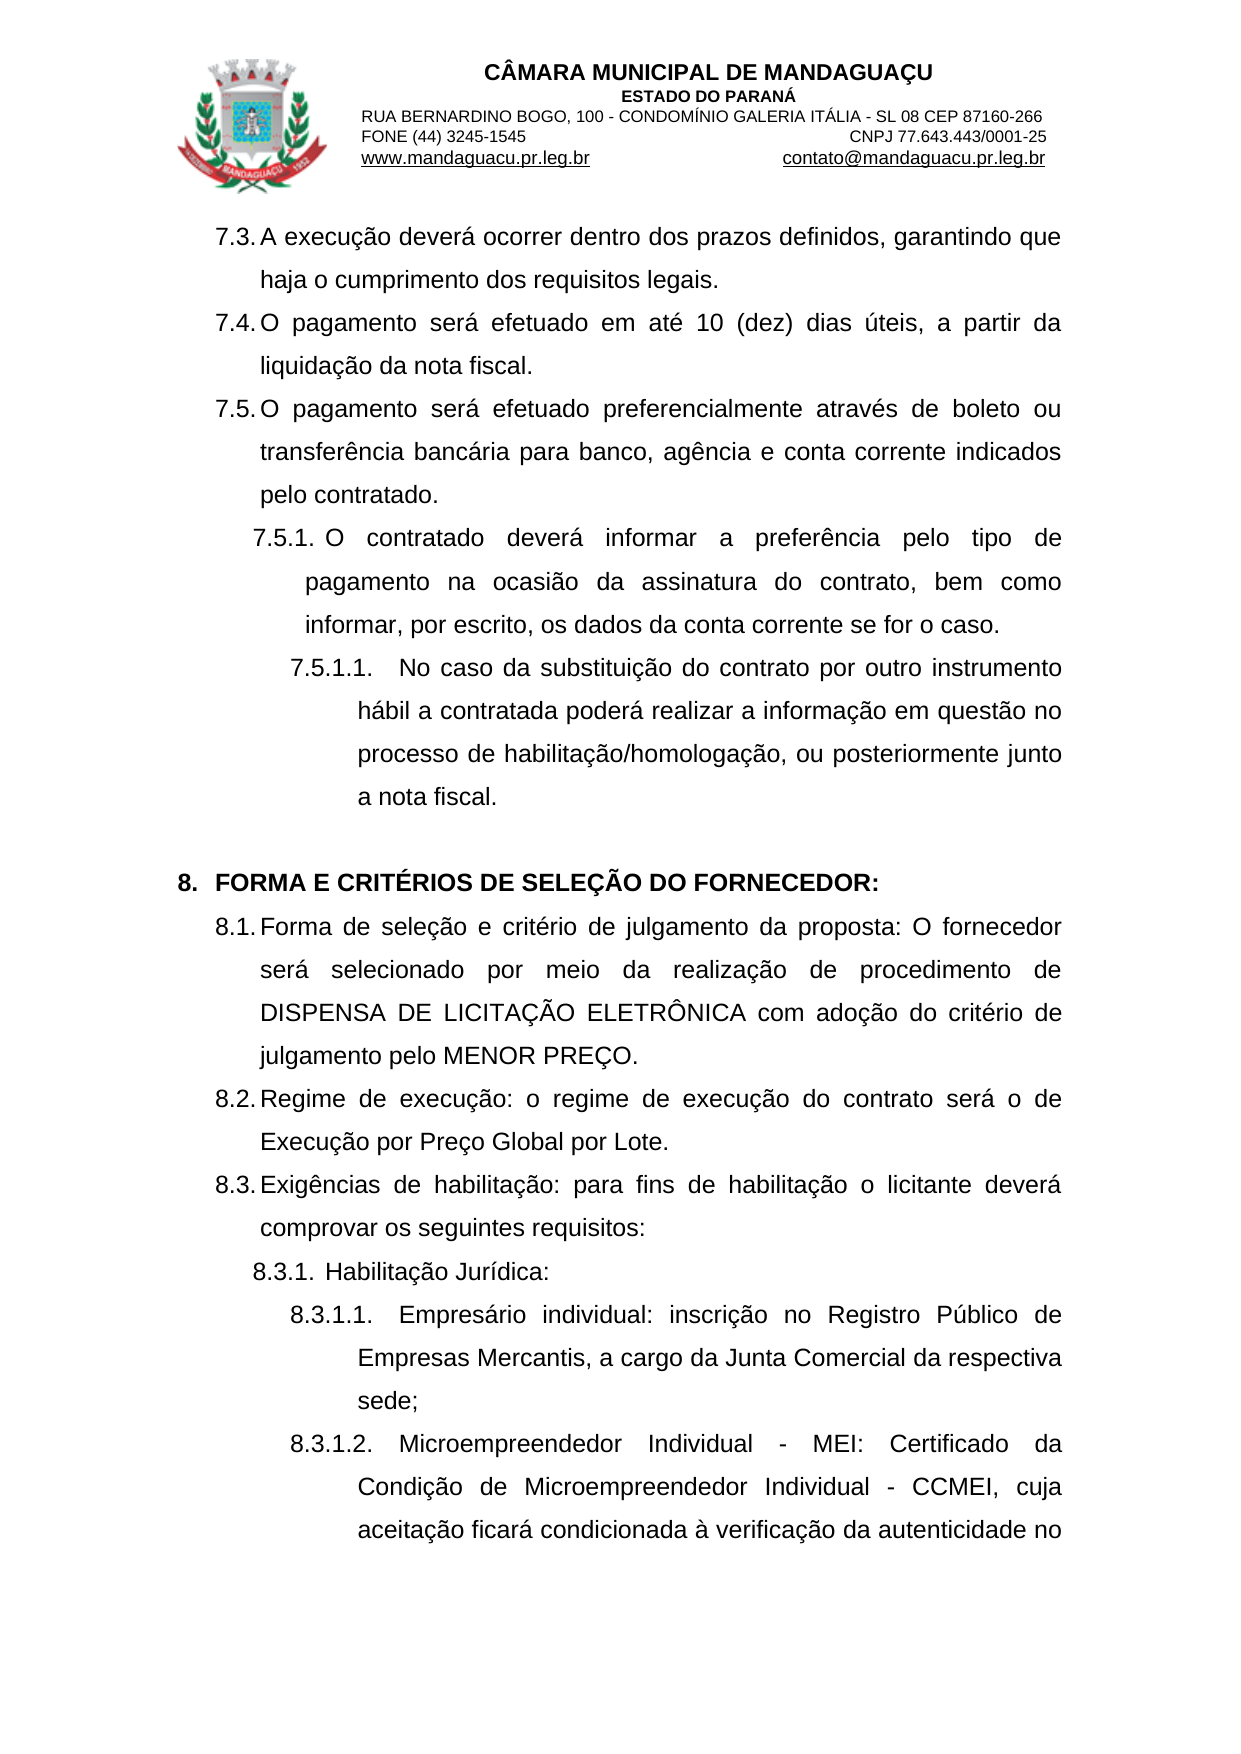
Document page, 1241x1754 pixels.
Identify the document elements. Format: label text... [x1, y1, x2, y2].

list Regime de execução: o regime de execução do contrato será o de Execução por Preço Global por Lote. [215, 1084, 1063, 1156]
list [290, 1429, 1063, 1544]
list Empresário individual: inscrição no Registro Público de Empresas Mercantis, a cargo da Junta Comercial da respectiva sede; [290, 1300, 1063, 1415]
list O contratado deverá informar a preferência pelo tipo de pagamento na ocasião da assinatura do contrato, bem como informar, por escrito, os dados da conta corrente se for o caso. [252, 523, 1063, 638]
list Exigências de habilitação: para fins de habilitação o licitante deverá comprovar os seguintes requisitos: [215, 1170, 1063, 1242]
list Habilitação Jurídica: [252, 1257, 1063, 1285]
list FORMA E CRITÉRIOS DE SELEÇÃO DO FORNECEDOR: [177, 868, 1063, 897]
list O pagamento será efetuado em até 10 (dez) dias úteis, a partir da liquidação da nota fiscal. [215, 308, 1063, 380]
picture [177, 59, 328, 194]
list O pagamento será efetuado preferencialmente através de boleto ou transferência bancária para banco, agência e conta corrente indicados pelo contratado. [215, 394, 1063, 509]
list A execução deverá ocorrer dentro dos prazos definidos, garantindo que haja o cumprimento dos requisitos legais. [215, 148, 1063, 293]
list No caso da substituição do contrato por outro instrumento hábil a contratada poderá realizar a informação em questão no processo de habilitação/homologação, ou posteriormente junto a nota fiscal. [290, 653, 1063, 811]
list Forma de seleção e critério de julgamento da proposta: O fornecedor será selecionado por meio da realização de procedimento de DISPENSA DE LICITAÇÃO ELETRÔNICA com adoção do critério de julgamento pelo MENOR PREÇO. [215, 912, 1063, 1070]
